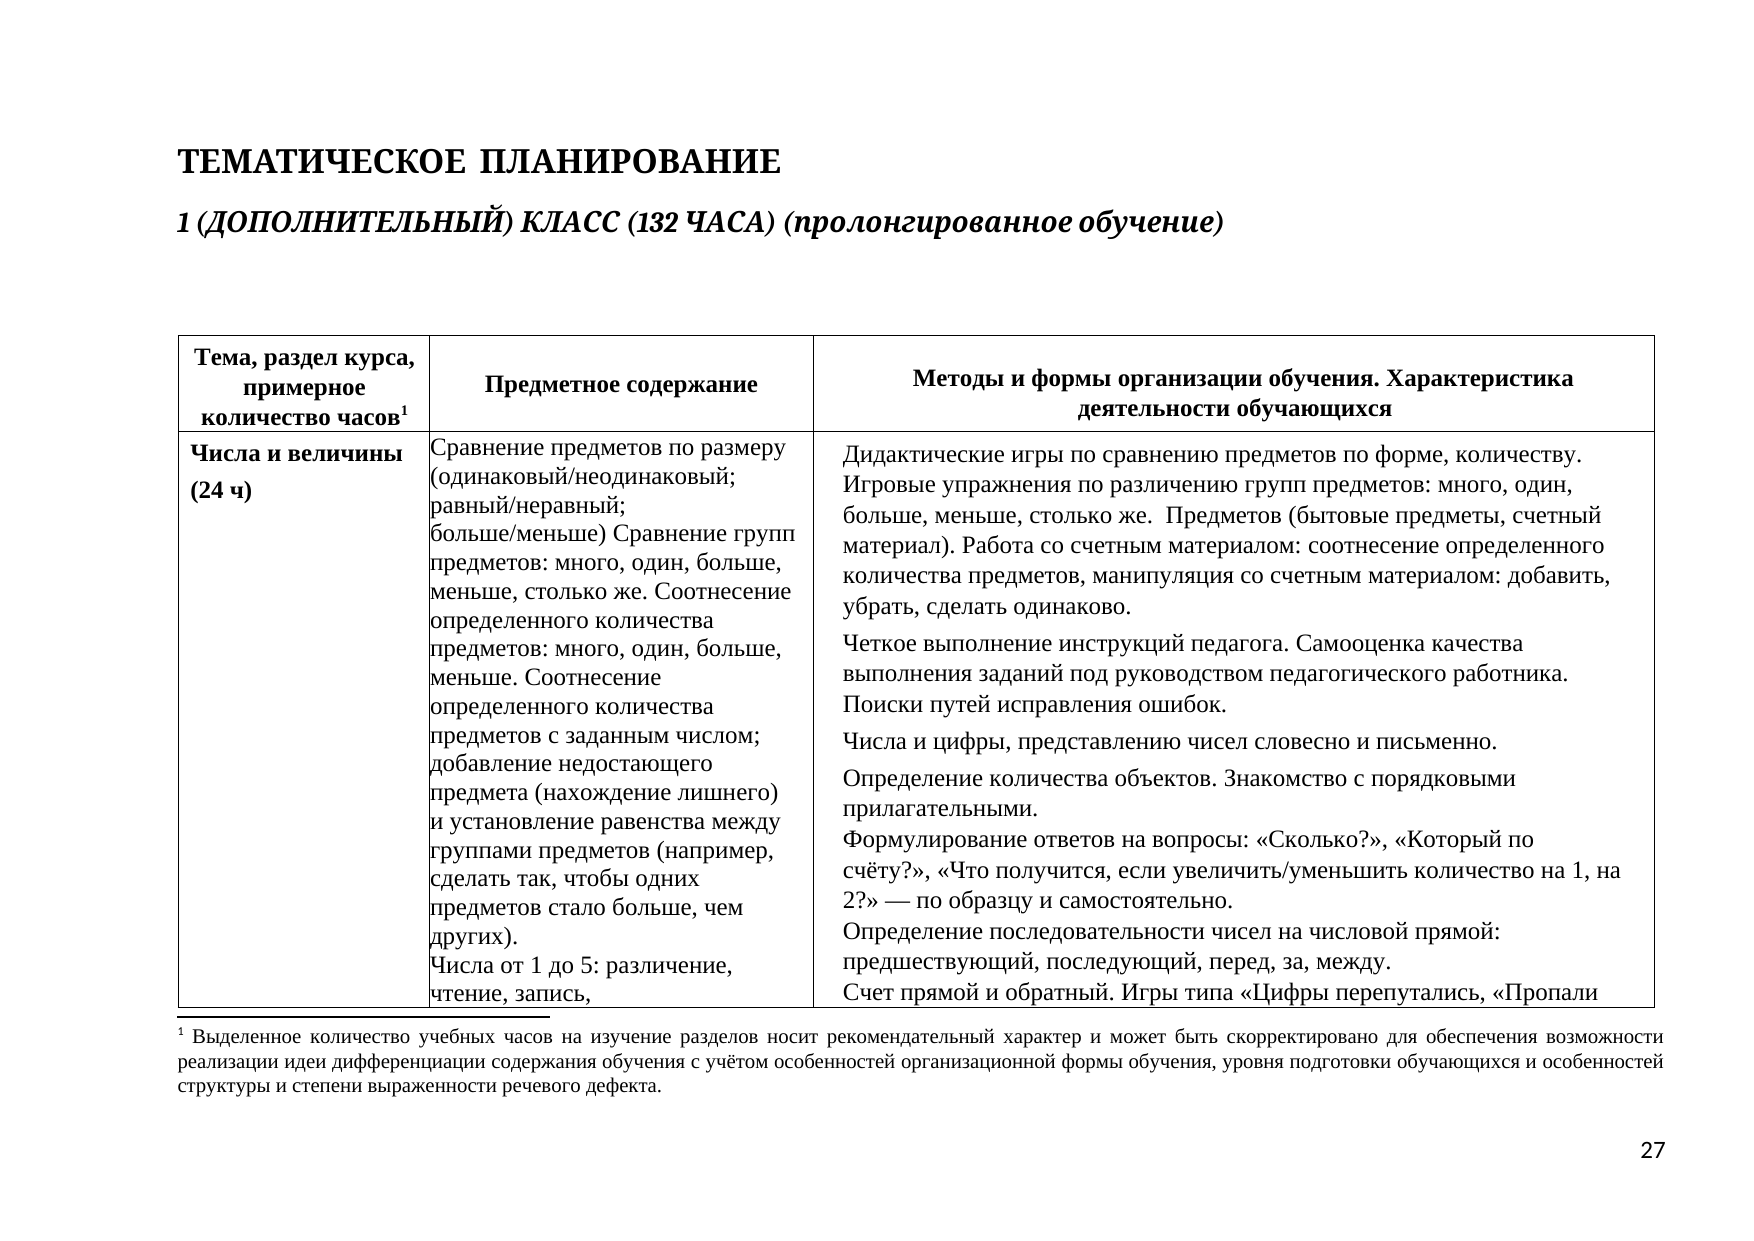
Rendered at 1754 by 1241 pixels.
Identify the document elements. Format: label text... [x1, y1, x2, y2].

table_header Методы и формы организации обучения. Характеристика деятельности обучающихся [814, 336, 1654, 431]
subtitle 1 (ДОПОЛНИТЕЛЬНЫЙ) КЛАСС (132 ЧАСА) (пролонгированное обучение) [177, 206, 1665, 240]
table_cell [814, 432, 1654, 1007]
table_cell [430, 432, 813, 1007]
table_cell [179, 432, 429, 1007]
table_header Тема, раздел курса, примерное количество часов [179, 336, 429, 431]
subtitle ТЕМАТИЧЕСКОЕ ПЛАНИРОВАНИЕ [177, 143, 1665, 181]
table_header Предметное содержание [430, 336, 813, 431]
